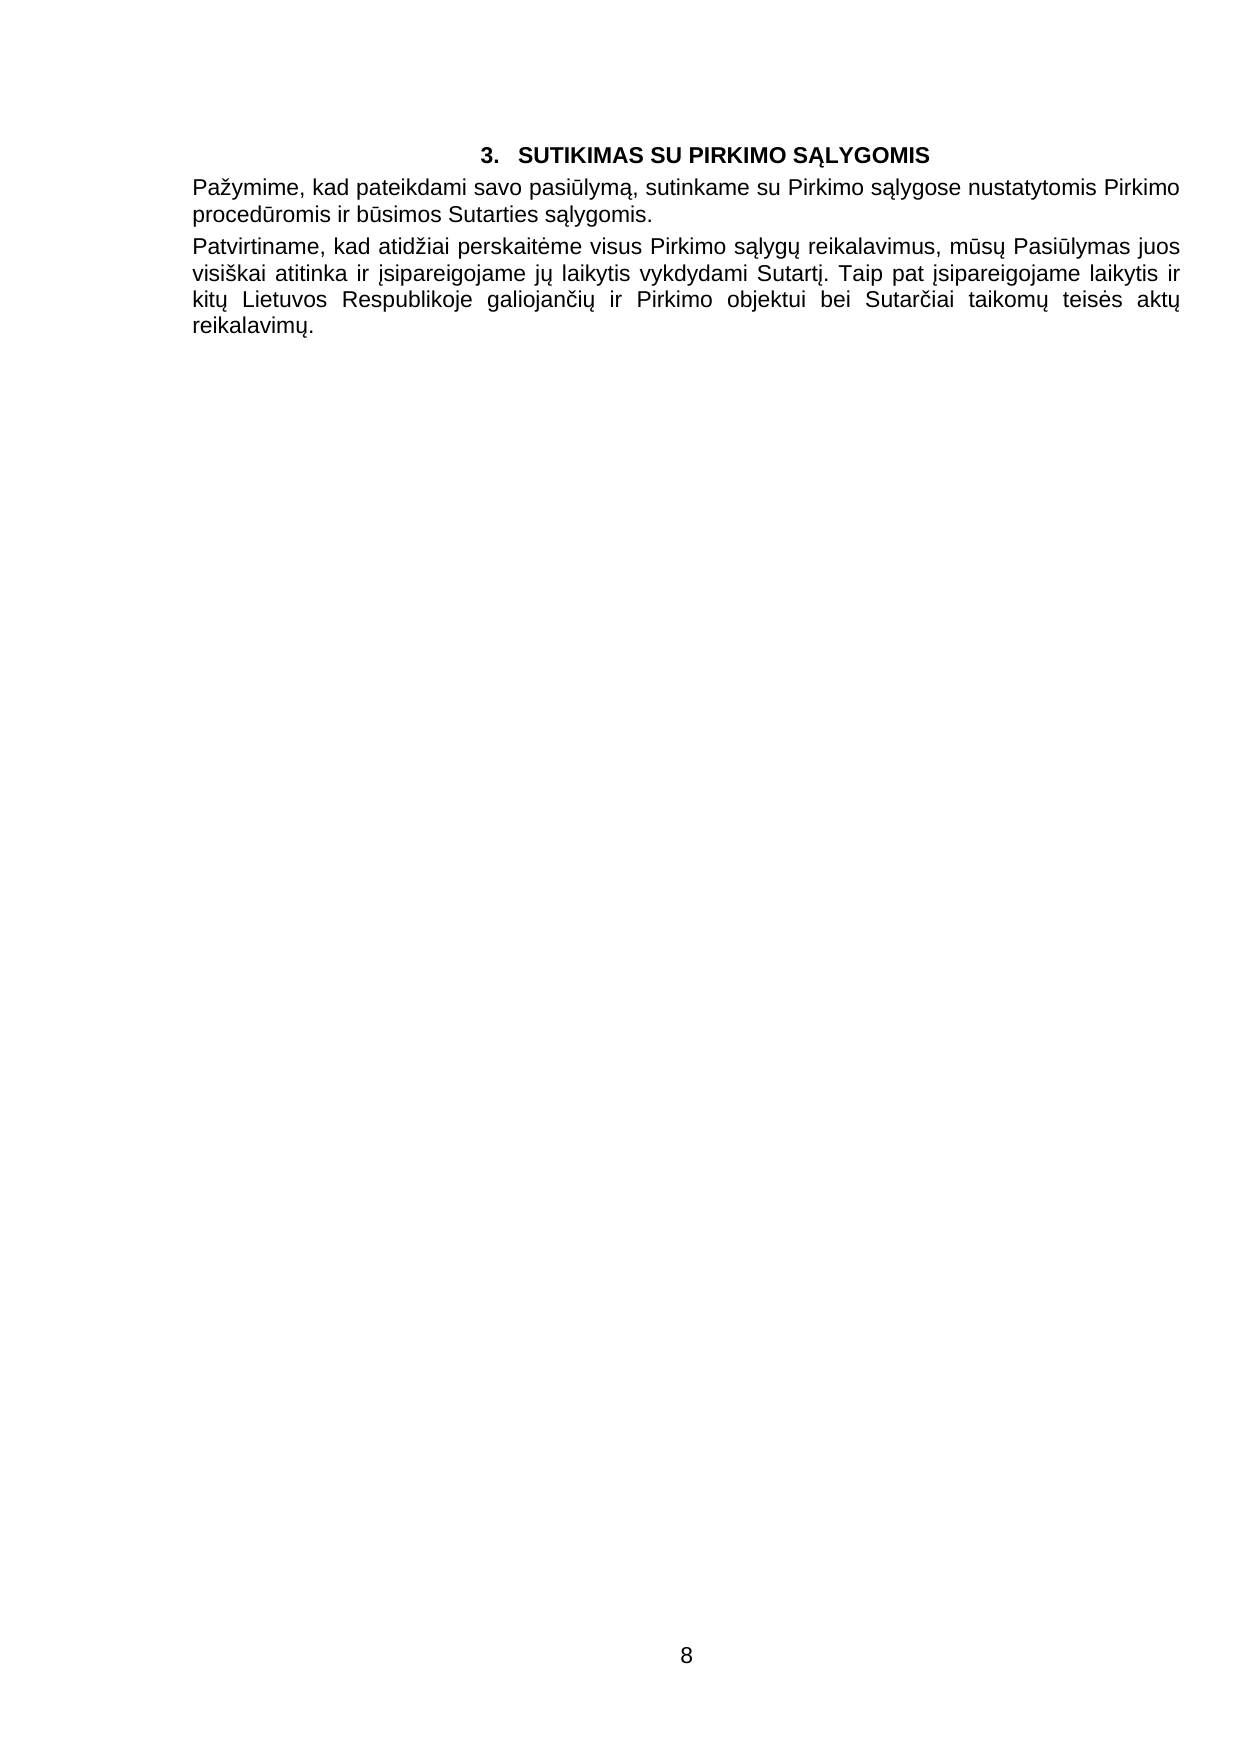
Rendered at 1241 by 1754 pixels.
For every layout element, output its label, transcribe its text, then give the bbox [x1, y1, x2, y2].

text Patvirtiname, kad atidžiai perskaitėme visus Pirkimo sąlygų reikalavimus, mūsų Pasiūlymas juos visiškai atitinka ir įsipareigojame jų laikytis vykdydami Sutartį. Taip pat įsipareigojame laikytis ir kitų Lietuvos Respublikoje galiojančių ir Pirkimo objektui bei Sutarčiai taikomų teisės aktų reikalavimų. [192, 233, 1181, 339]
text Pažymime, kad pateikdami savo pasiūlymą, sutinkame su Pirkimo sąlygose nustatytomis Pirkimo procedūromis ir būsimos Sutarties sąlygomis. [192, 174, 1181, 227]
subtitle SUTIKIMAS SU PIRKIMO SĄLYGOMIS [229, 142, 1181, 168]
